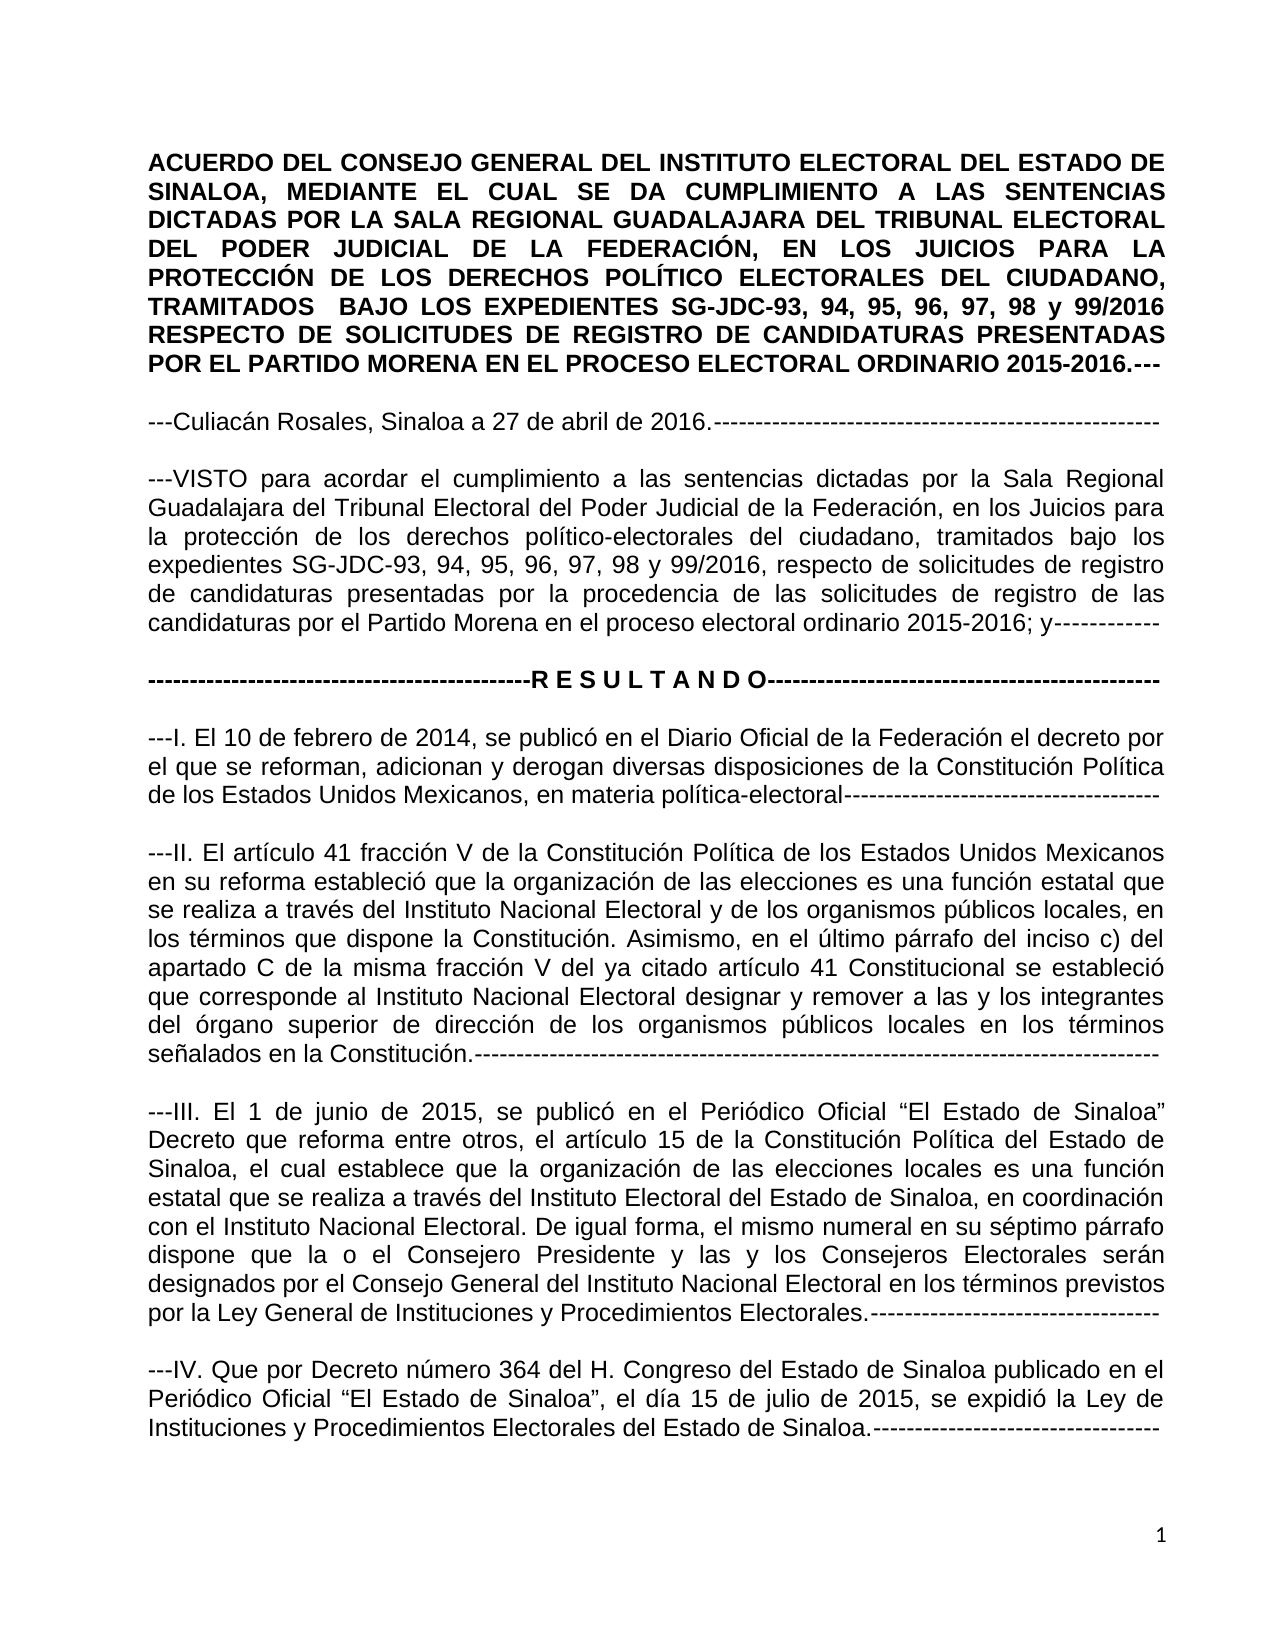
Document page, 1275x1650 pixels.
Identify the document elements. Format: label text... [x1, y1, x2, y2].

text ---VISTO para acordar el cumplimiento a las sentencias dictadas por la Sala Regional Guadalajara del Tribunal Electoral del Poder Judicial de la Federación, en los Juicios para la protección de los derechos político-electorales del ciudadano, tramitados bajo los expedientes SG-JDC-93, 94, 95, 96, 97, 98 y 99/2016, respecto de solicitudes de registro de candidaturas presentadas por la procedencia de las solicitudes de registro de las candidaturas por el Partido Morena en el proceso electoral ordinario 2015-2016; y [148, 464, 1167, 636]
text ---Culiacán Rosales, Sinaloa a 27 de abril de 2016. [148, 406, 1167, 435]
text ---III. El 1 de junio de 2015, se publicó en el Periódico Oficial “El Estado de Sinaloa” Decreto que reforma entre otros, el artículo 15 de la Constitución Política del Estado de Sinaloa, el cual establece que la organización de las elecciones locales es una función estatal que se realiza a través del Instituto Electoral del Estado de Sinaloa, en coordinación con el Instituto Nacional Electoral. De igual forma, el mismo numeral en su séptimo párrafo dispone que la o el Consejero Presidente y las y los Consejeros Electorales serán designados por el Consejo General del Instituto Nacional Electoral en los términos previstos por la Ley General de Instituciones y Procedimientos Electorales. [148, 1096, 1167, 1326]
text ---II. El artículo 41 fracción V de la Constitución Política de los Estados Unidos Mexicanos en su reforma estableció que la organización de las elecciones es una función estatal que se realiza a través del Instituto Nacional Electoral y de los organismos públicos locales, en los términos que dispone la Constitución. Asimismo, en el último párrafo del inciso c) del apartado C de la misma fracción V del ya citado artículo 41 Constitucional se estableció que corresponde al Instituto Nacional Electoral designar y remover a las y los integrantes del órgano superior de dirección de los organismos públicos locales en los términos señalados en la Constitución. [148, 838, 1167, 1068]
text ACUERDO DEL CONSEJO GENERAL DEL INSTITUTO ELECTORAL DEL ESTADO DE SINALOA, MEDIANTE EL CUAL SE DA CUMPLIMIENTO A LAS SENTENCIAS DICTADAS POR LA SALA REGIONAL GUADALAJARA DEL TRIBUNAL ELECTORAL DEL PODER JUDICIAL DE LA FEDERACIÓN, EN LOS JUICIOS PARA LA PROTECCIÓN DE LOS DERECHOS POLÍTICO ELECTORALES DEL CIUDADANO, TRAMITADOS BAJO LOS EXPEDIENTES SG-JDC-93, 94, 95, 96, 97, 98 y 99/2016 RESPECTO DE SOLICITUDES DE REGISTRO DE CANDIDATURAS PRESENTADAS POR EL PARTIDO MORENA EN EL PROCESO ELECTORAL ORDINARIO 2015-2016. [148, 148, 1167, 378]
text ----------------------------------------------R E S U L T A N D O [148, 665, 1167, 694]
text ---I. El 10 de febrero de 2014, se publicó en el Diario Oficial de la Federación el decreto por el que se reforman, adicionan y derogan diversas disposiciones de la Constitución Política de los Estados Unidos Mexicanos, en materia política-electoral [148, 723, 1167, 809]
text ---IV. Que por Decreto número 364 del H. Congreso del Estado de Sinaloa publicado en el Periódico Oficial “El Estado de Sinaloa”, el día 15 de julio de 2015, se expidió la Ley de Instituciones y Procedimientos Electorales del Estado de Sinaloa. [148, 1355, 1167, 1441]
